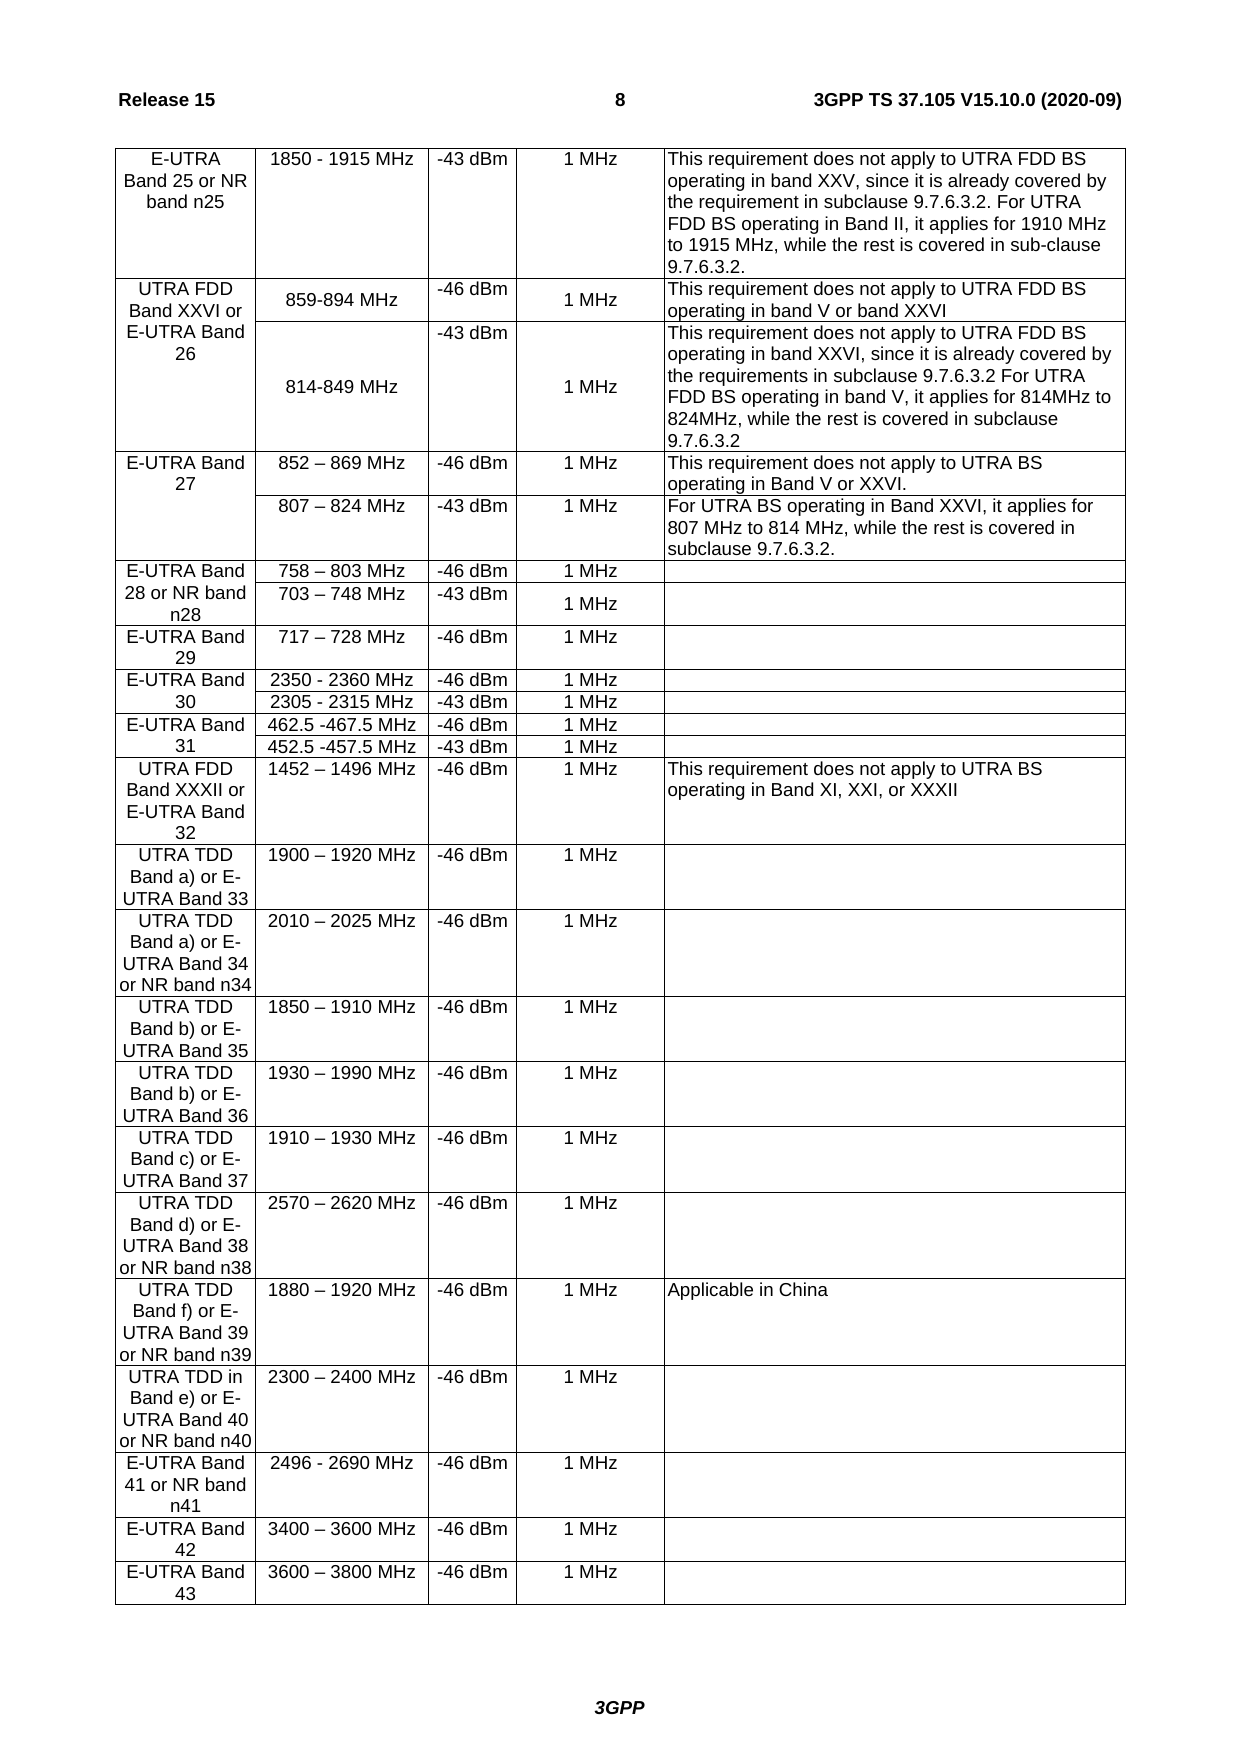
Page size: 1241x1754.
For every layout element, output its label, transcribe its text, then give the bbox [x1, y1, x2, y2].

table_cell [665, 670, 1125, 691]
table_cell -46 dBm [429, 452, 516, 494]
table_cell 2010 – 2025 MHz [256, 910, 428, 996]
table_cell [665, 845, 1125, 909]
table_cell 1 MHz [517, 149, 664, 277]
table_cell 2496 - 2690 MHz [256, 1453, 428, 1517]
table_cell -46 dBm [429, 758, 516, 844]
table_cell E-UTRA Band 28 or NR band n28 [116, 561, 255, 625]
table_cell 1 MHz [517, 670, 664, 691]
table_cell -46 dBm [429, 997, 516, 1061]
table_cell [665, 1062, 1125, 1126]
table_cell 1 MHz [517, 1062, 664, 1126]
table_cell 1910 – 1930 MHz [256, 1127, 428, 1191]
table_cell 1 MHz [517, 1518, 664, 1561]
table_cell [665, 1562, 1125, 1604]
table_cell -46 dBm [429, 1279, 516, 1365]
table_cell 1 MHz [517, 1366, 664, 1452]
table_cell [665, 1453, 1125, 1517]
table_cell This requirement does not apply to UTRA BS operating in Band V or XXVI. [665, 452, 1125, 494]
table_cell 1 MHz [517, 1193, 664, 1278]
table_cell 2305 - 2315 MHz [256, 692, 428, 713]
table_cell 1850 – 1910 MHz [256, 997, 428, 1061]
table_cell UTRA TDD Band b) or E-UTRA Band 36 [116, 1062, 255, 1126]
table_cell 1 MHz [517, 845, 664, 909]
table_cell -46 dBm [429, 714, 516, 735]
table_cell -46 dBm [429, 1453, 516, 1517]
table_cell 452.5 -457.5 MHz [256, 736, 428, 757]
table_cell [665, 714, 1125, 735]
table_cell For UTRA BS operating in Band XXVI, it applies for 807 MHz to 814 MHz, while the rest is covered in subclause 9.7.6.3.2. [665, 496, 1125, 560]
table_cell UTRA FDD Band XXVI or E-UTRA Band 26 [116, 279, 255, 451]
table_cell 1 MHz [517, 1453, 664, 1517]
table_cell 1 MHz [517, 758, 664, 844]
table_cell E-UTRA Band 30 [116, 670, 255, 713]
table_cell 1 MHz [517, 583, 664, 625]
table_cell -43 dBm [429, 692, 516, 713]
table_cell 1 MHz [517, 452, 664, 494]
table_cell E-UTRA Band 29 [116, 626, 255, 669]
table_cell 1850 - 1915 MHz [256, 149, 428, 277]
table_cell UTRA TDD in Band e) or E-UTRA Band 40 or NR band n40 [116, 1366, 255, 1452]
table_cell [665, 1193, 1125, 1278]
table_cell 1 MHz [517, 692, 664, 713]
table_cell [665, 910, 1125, 996]
table_cell UTRA TDD Band a) or E-UTRA Band 33 [116, 845, 255, 909]
table_cell 1 MHz [517, 561, 664, 582]
table_cell 1 MHz [517, 714, 664, 735]
table_cell [665, 736, 1125, 757]
table_cell 3400 – 3600 MHz [256, 1518, 428, 1561]
table_cell 852 – 869 MHz [256, 452, 428, 494]
table_cell 2570 – 2620 MHz [256, 1193, 428, 1278]
table_cell -46 dBm [429, 910, 516, 996]
table_cell -43 dBm [429, 496, 516, 560]
table_cell [665, 583, 1125, 625]
table_cell 2300 – 2400 MHz [256, 1366, 428, 1452]
table_cell -46 dBm [429, 626, 516, 669]
table_cell 1 MHz [517, 1279, 664, 1365]
table_cell -46 dBm [429, 1562, 516, 1604]
table_cell 1 MHz [517, 736, 664, 757]
table_cell 1930 – 1990 MHz [256, 1062, 428, 1126]
table_cell E-UTRA Band 42 [116, 1518, 255, 1561]
table_cell 1 MHz [517, 1127, 664, 1191]
table_cell 1452 – 1496 MHz [256, 758, 428, 844]
table_cell [665, 561, 1125, 582]
table_cell This requirement does not apply to UTRA FDD BS operating in band V or band XXVI [665, 279, 1125, 321]
table_cell -46 dBm [429, 670, 516, 691]
table_cell E-UTRA Band 31 [116, 714, 255, 757]
table_cell 758 – 803 MHz [256, 561, 428, 582]
table_cell E-UTRA Band 43 [116, 1562, 255, 1604]
table_cell -46 dBm [429, 561, 516, 582]
table_cell -46 dBm [429, 1062, 516, 1126]
table_cell -46 dBm [429, 279, 516, 321]
table_cell UTRA TDD Band d) or E-UTRA Band 38 or NR band n38 [116, 1193, 255, 1278]
table_cell 1 MHz [517, 496, 664, 560]
table_cell [665, 1366, 1125, 1452]
table_cell [665, 1127, 1125, 1191]
table_cell -43 dBm [429, 149, 516, 277]
table_cell [665, 692, 1125, 713]
table_cell 3600 – 3800 MHz [256, 1562, 428, 1604]
table_cell 717 – 728 MHz [256, 626, 428, 669]
table_cell [665, 997, 1125, 1061]
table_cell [116, 149, 255, 277]
table_cell 1 MHz [517, 322, 664, 451]
table_cell [665, 1518, 1125, 1561]
table_cell 1 MHz [517, 626, 664, 669]
table_cell This requirement does not apply to UTRA BS operating in Band XI, XXI, or XXXII [665, 758, 1125, 844]
table_cell E-UTRA Band 41 or NR band n41 [116, 1453, 255, 1517]
table_cell 814-849 MHz [256, 322, 428, 451]
table_cell 1 MHz [517, 279, 664, 321]
table_cell E-UTRA Band 27 [116, 452, 255, 560]
table_cell [665, 626, 1125, 669]
table_cell Applicable in China [665, 1279, 1125, 1365]
table_cell 859-894 MHz [256, 279, 428, 321]
table_cell UTRA TDD Band c) or E-UTRA Band 37 [116, 1127, 255, 1191]
table_cell 2350 - 2360 MHz [256, 670, 428, 691]
table_cell -43 dBm [429, 322, 516, 451]
table_cell -43 dBm [429, 583, 516, 625]
table_cell -46 dBm [429, 845, 516, 909]
table_cell 462.5 -467.5 MHz [256, 714, 428, 735]
table_cell -46 dBm [429, 1127, 516, 1191]
table_cell 703 – 748 MHz [256, 583, 428, 625]
table_cell -46 dBm [429, 1193, 516, 1278]
table_cell 1 MHz [517, 910, 664, 996]
table_cell 1 MHz [517, 1562, 664, 1604]
table_cell -43 dBm [429, 736, 516, 757]
table_cell 1 MHz [517, 997, 664, 1061]
table_cell UTRA FDD Band XXXII or E-UTRA Band 32 [116, 758, 255, 844]
table_cell UTRA TDD Band a) or E-UTRA Band 34 or NR band n34 [116, 910, 255, 996]
table_cell This requirement does not apply to UTRA FDD BS operating in band XXV, since it is already covered by the requirement in subclause 9.7.6.3.2. For UTRA FDD BS operating in Band II, it applies for 1910 MHz to 1915 MHz, while the rest is covered in sub-clause 9.7.6.3.2. [665, 149, 1125, 277]
table_cell -46 dBm [429, 1366, 516, 1452]
table_cell 807 – 824 MHz [256, 496, 428, 560]
table_cell -46 dBm [429, 1518, 516, 1561]
table_cell This requirement does not apply to UTRA FDD BS operating in band XXVI, since it is already covered by the requirements in subclause 9.7.6.3.2 For UTRA FDD BS operating in band V, it applies for 814MHz to 824MHz, while the rest is covered in subclause 9.7.6.3.2 [665, 322, 1125, 451]
table_cell 1880 – 1920 MHz [256, 1279, 428, 1365]
table_cell UTRA TDD Band f) or E-UTRA Band 39 or NR band n39 [116, 1279, 255, 1365]
table_cell UTRA TDD Band b) or E-UTRA Band 35 [116, 997, 255, 1061]
table_cell 1900 – 1920 MHz [256, 845, 428, 909]
